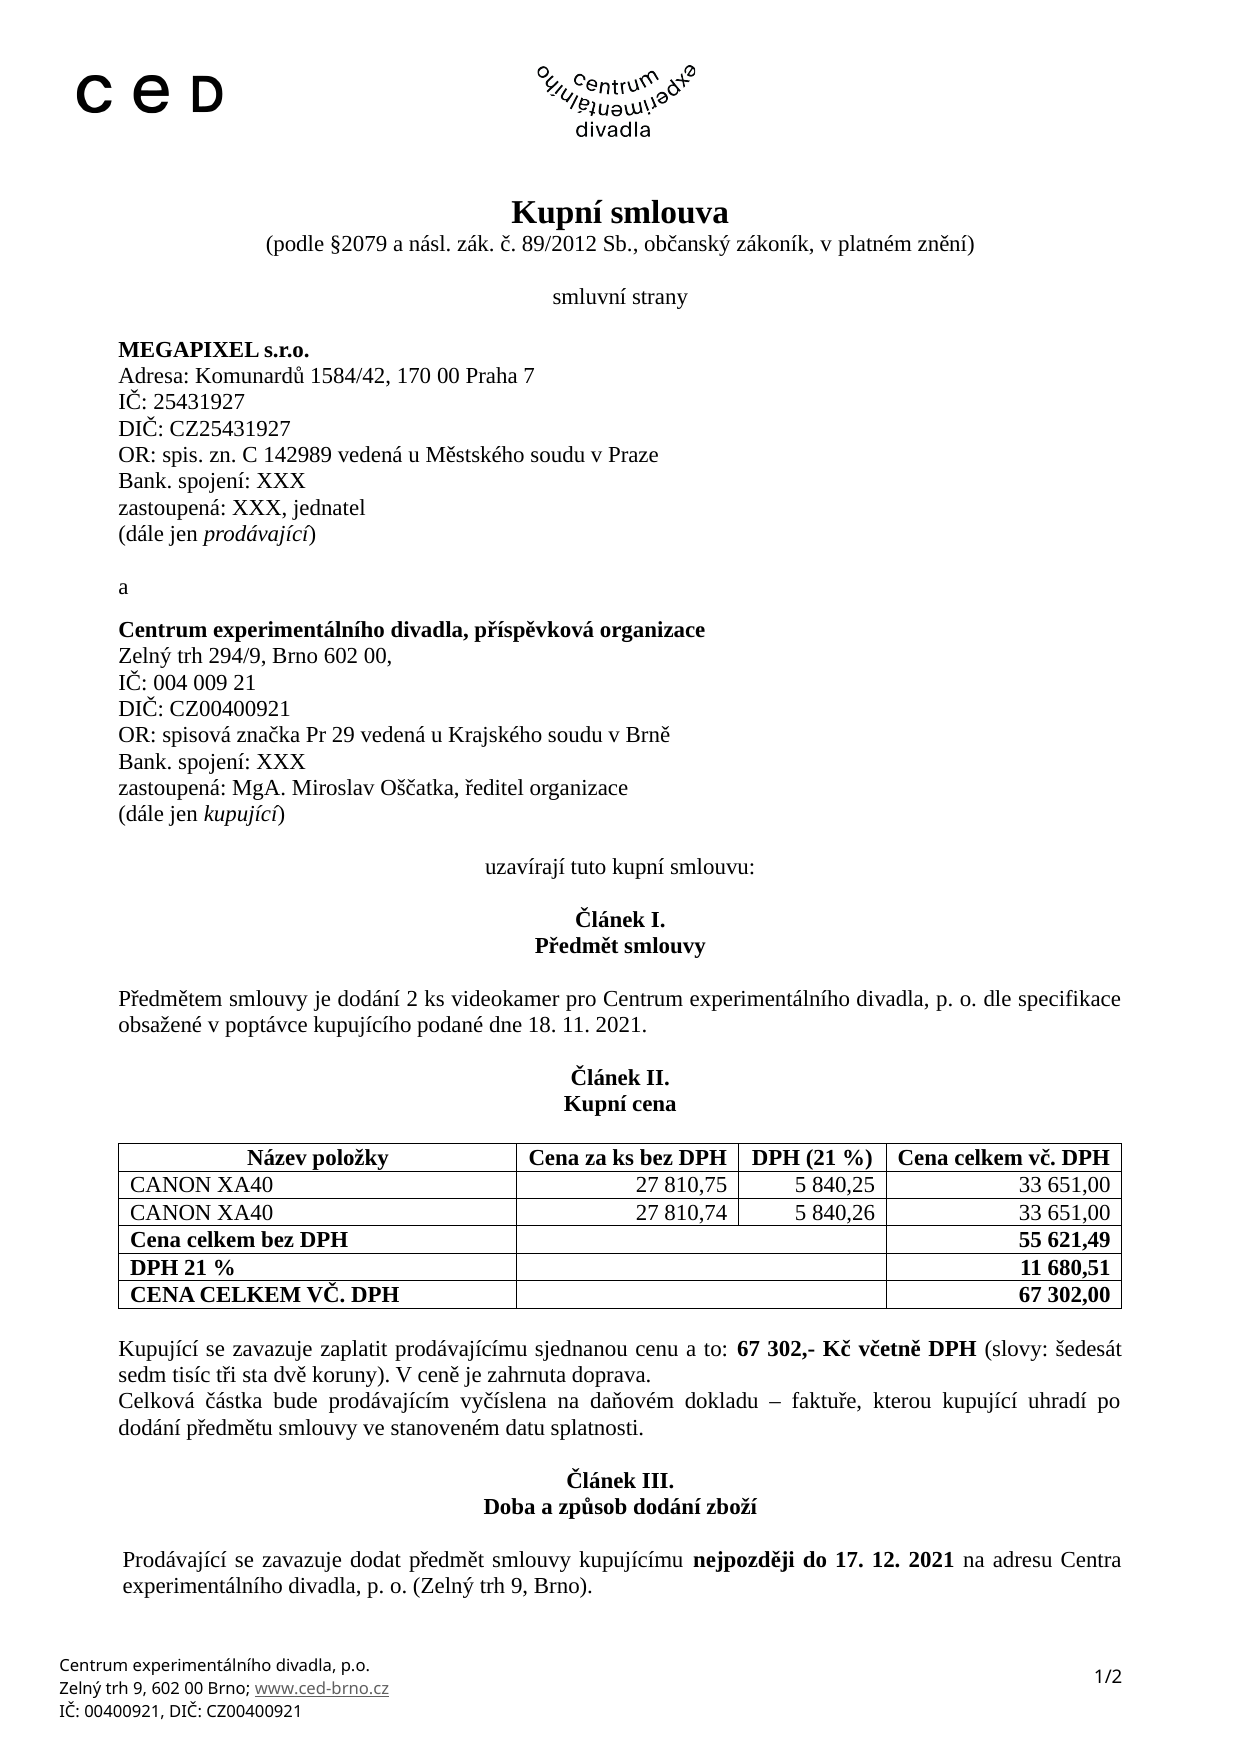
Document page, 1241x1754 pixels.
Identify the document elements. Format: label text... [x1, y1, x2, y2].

text zastoupená: MgA. Miroslav Oščatka, ředitel organizace [118, 774, 1122, 801]
text OR: spisová značka Pr 29 vedená u Krajského soudu v Brně [118, 721, 1122, 748]
table_cell CENA CELKEM VČ. DPH [119, 1281, 516, 1307]
table_cell DPH 21 % [119, 1254, 516, 1280]
text (dále jen prodávající) [118, 520, 1122, 547]
table_cell 11 680,51 [887, 1254, 1121, 1280]
text Článek III. [118, 1467, 1122, 1493]
text Předmět smlouvy [118, 932, 1122, 959]
table_cell [517, 1254, 886, 1280]
text Kupní smlouva (podle §2079 a násl. zák. č. 89/2012 Sb., občanský zákoník, v platném znění) [118, 192, 1122, 283]
text MEGAPIXEL s.r.o. [118, 336, 1122, 362]
table_cell Cena celkem bez DPH [119, 1226, 516, 1253]
table_cell 27 810,74 [517, 1199, 738, 1225]
table_cell CANON XA40 [119, 1172, 516, 1198]
table_header Cena za ks bez DPH [517, 1144, 738, 1171]
text a Centrum experimentálního divadla, příspěvková organizace [118, 573, 1122, 642]
picture [59, 59, 240, 130]
table_cell [517, 1226, 886, 1253]
text IČ: 004 009 21 [118, 669, 1122, 695]
text Adresa: Komunardů 1584/42, 170 00 Praha 7 [118, 362, 1122, 388]
text Článek II. [118, 1064, 1122, 1090]
text uzavírají tuto kupní smlouvu: Článek I. [118, 853, 1122, 932]
table_header Název položky [119, 1144, 516, 1171]
table_cell 33 651,00 [887, 1172, 1121, 1198]
text OR: spis. zn. C 142989 vedená u Městského soudu v Praze Bank. spojení: XXX [118, 441, 1122, 494]
table_cell CANON XA40 [119, 1199, 516, 1225]
picture [537, 65, 696, 137]
table_header DPH (21 %) [739, 1144, 886, 1171]
text Kupní cena [118, 1090, 1122, 1117]
text Předmětem smlouvy je dodání 2 ks videokamer pro Centrum experimentálního divadla, p. o. dle specifikace obsažené v poptávce kupujícího podané dne 18. 11. 2021. [118, 985, 1122, 1038]
table_cell 27 810,75 [517, 1172, 738, 1198]
text IČ: 25431927 [118, 388, 1122, 415]
text Kupující se zavazuje zaplatit prodávajícímu sjednanou cenu a to: 67 302,- Kč včetně DPH (slovy: šedesát sedm tisíc tři sta dvě koruny). V ceně je zahrnuta doprava. [118, 1335, 1122, 1388]
text Doba a způsob dodání zboží [118, 1493, 1122, 1519]
table_cell [517, 1281, 886, 1307]
table_cell 55 621,49 [887, 1226, 1121, 1253]
text Celková částka bude prodávajícím vyčíslena na daňovém dokladu – faktuře, kterou kupující uhradí po dodání předmětu smlouvy ve stanoveném datu splatnosti. [118, 1388, 1122, 1440]
table_cell 5 840,26 [739, 1199, 886, 1225]
text zastoupená: XXX, jednatel [118, 494, 1122, 520]
text smluvní strany [118, 283, 1122, 309]
table_cell 33 651,00 [887, 1199, 1121, 1225]
text Prodávající se zavazuje dodat předmět smlouvy kupujícímu nejpozději do 17. 12. 2021 na adresu Centra experimentálního divadla, p. o. (Zelný trh 9, Brno). [122, 1546, 1122, 1598]
text DIČ: CZ25431927 [118, 415, 1122, 441]
text Zelný trh 294/9, Brno 602 00, [118, 642, 1122, 669]
text Bank. spojení: XXX [118, 748, 1122, 774]
table_header Cena celkem vč. DPH [887, 1144, 1121, 1171]
table_cell 5 840,25 [739, 1172, 886, 1198]
table_cell 67 302,00 [887, 1281, 1121, 1307]
text (dále jen kupující) [118, 801, 1122, 827]
text DIČ: CZ00400921 [118, 695, 1122, 721]
